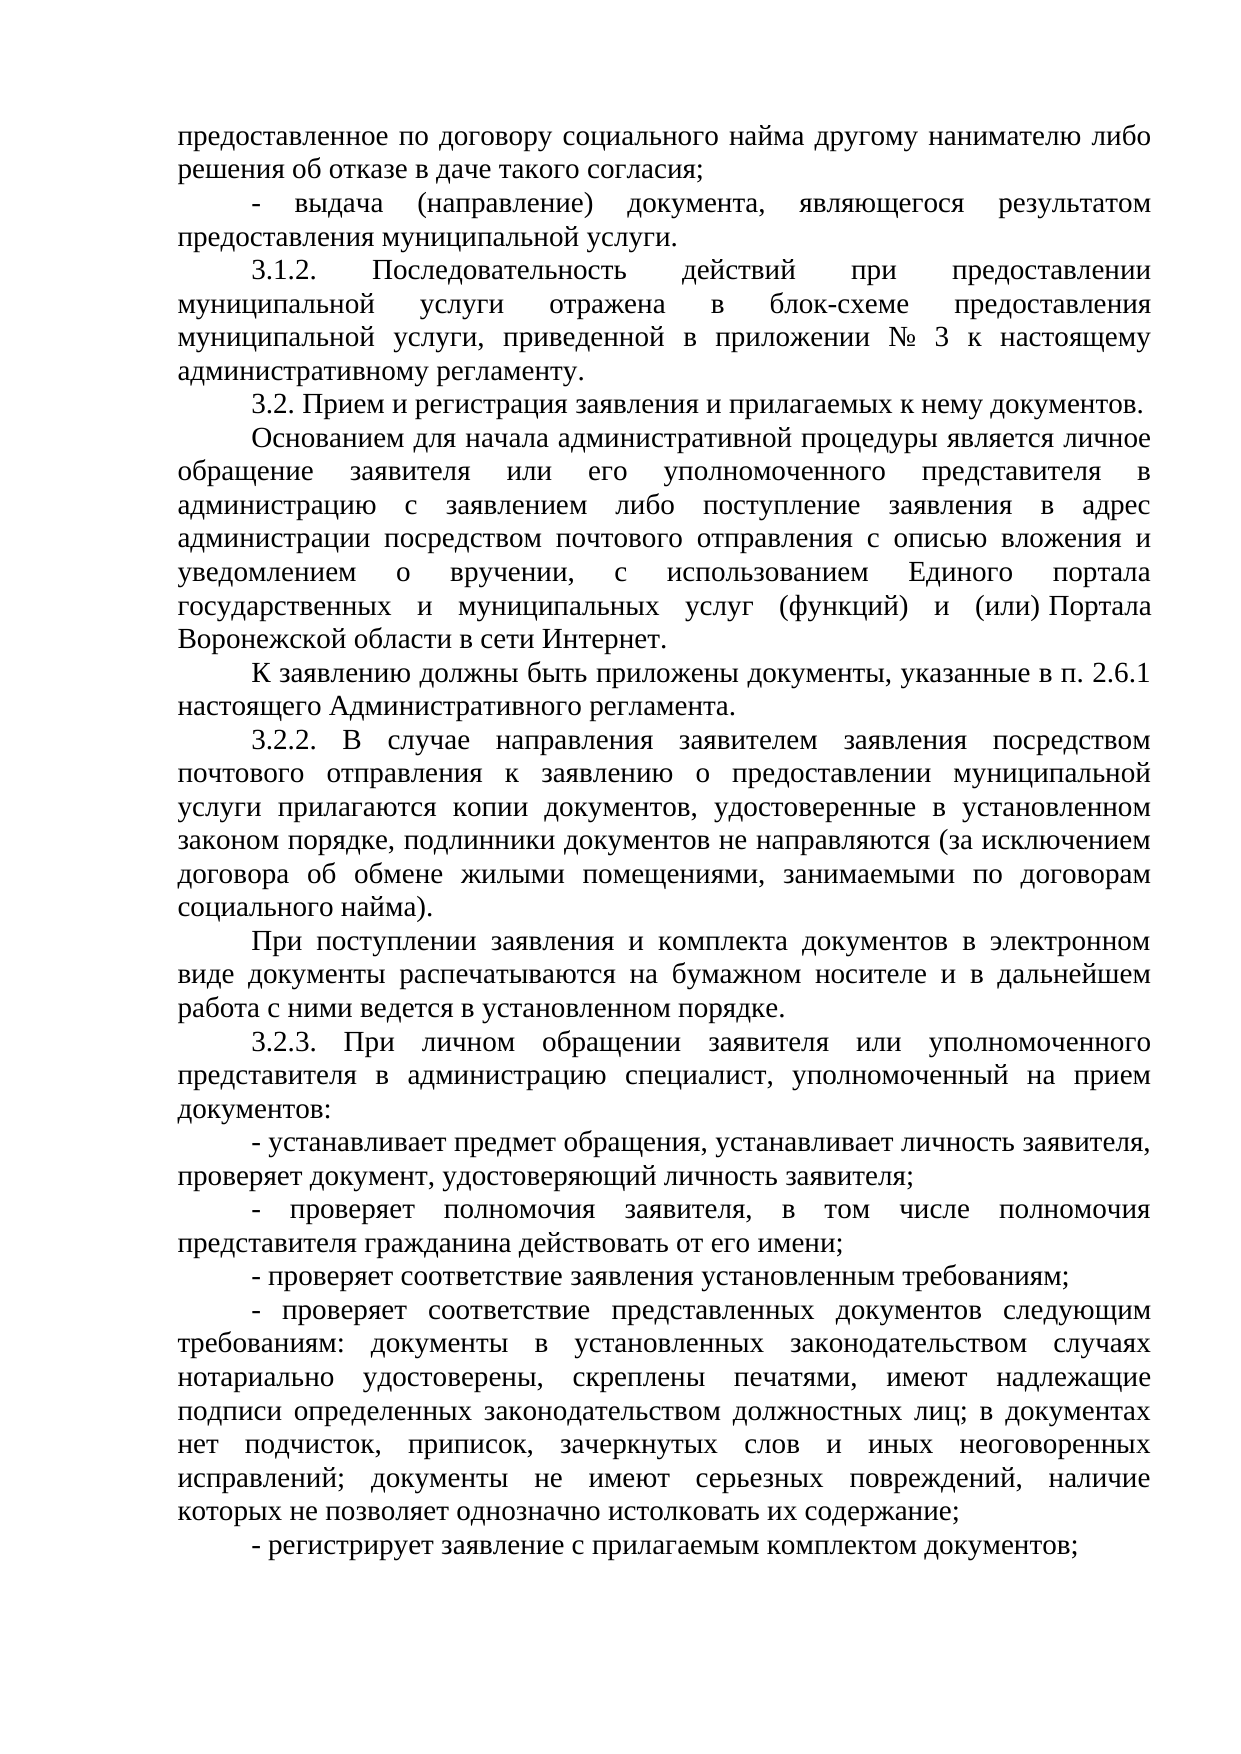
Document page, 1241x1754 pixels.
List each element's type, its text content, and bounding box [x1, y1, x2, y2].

text - выдача (направление) документа, являющегося результатом предоставления муниципальной услуги. [177, 185, 1152, 252]
text - проверяет соответствие представленных документов следующим требованиям: документы в установленных законодательством случаях нотариально удостоверены, скреплены печатями, имеют надлежащие подписи определенных законодательством должностных лиц; в документах нет подчисток, приписок, зачеркнутых слов и иных неоговоренных исправлений; документы не имеют серьезных повреждений, наличие которых не позволяет однозначно истолковать их содержание; [177, 1292, 1152, 1527]
text - проверяет полномочия заявителя, в том числе полномочия представителя гражданина действовать от его имени; [177, 1191, 1152, 1258]
text 3.2.3. При личном обращении заявителя или уполномоченного представителя в администрацию специалист, уполномоченный на прием документов: [177, 1024, 1152, 1124]
text Основанием для начала административной процедуры является личное обращение заявителя или его уполномоченного представителя в администрацию с заявлением либо поступление заявления в адрес администрации посредством почтового отправления с описью вложения и уведомлением о вручении, с использованием Единого портала государственных и муниципальных услуг (функций) и (или) Портала Воронежской области в сети Интернет. [177, 420, 1152, 655]
text 3.1.2. Последовательность действий при предоставлении муниципальной услуги отражена в блок-схеме предоставления муниципальной услуги, приведенной в приложении № 3 к настоящему административному регламенту. [177, 252, 1152, 386]
text - устанавливает предмет обращения, устанавливает личность заявителя, проверяет документ, удостоверяющий личность заявителя; [177, 1124, 1152, 1191]
text - проверяет соответствие заявления установленным требованиям; [177, 1258, 1152, 1292]
text - регистрирует заявление с прилагаемым комплектом документов; [177, 1527, 1152, 1560]
text 3.2. Прием и регистрация заявления и прилагаемых к нему документов. [177, 386, 1152, 420]
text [177, 118, 1152, 185]
text К заявлению должны быть приложены документы, указанные в п. 2.6.1 настоящего Административного регламента. [177, 655, 1152, 722]
text При поступлении заявления и комплекта документов в электронном виде документы распечатываются на бумажном носителе и в дальнейшем работа с ними ведется в установленном порядке. [177, 923, 1152, 1024]
text 3.2.2. В случае направления заявителем заявления посредством почтового отправления к заявлению о предоставлении муниципальной услуги прилагаются копии документов, удостоверенные в установленном законом порядке, подлинники документов не направляются (за исключением договора об обмене жилыми помещениями, занимаемыми по договорам социального найма). [177, 722, 1152, 923]
